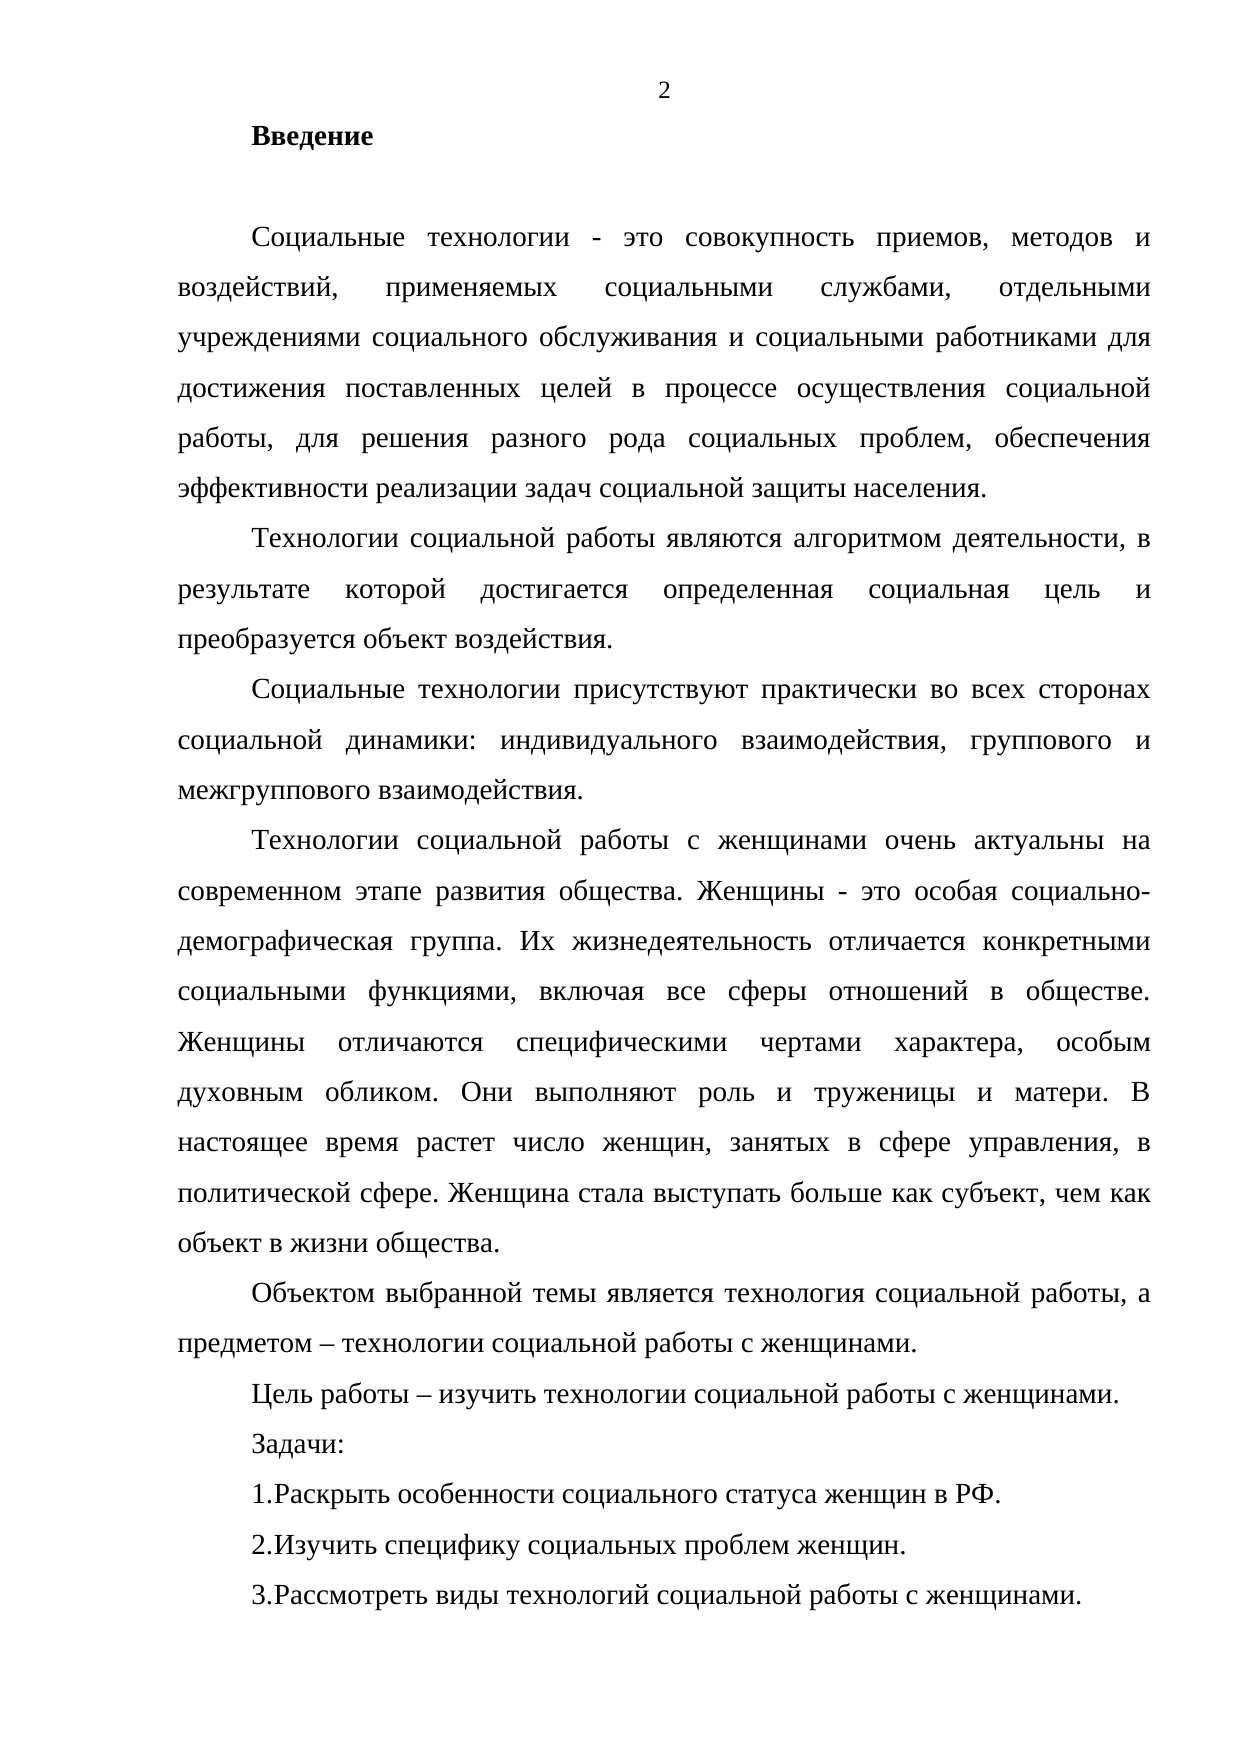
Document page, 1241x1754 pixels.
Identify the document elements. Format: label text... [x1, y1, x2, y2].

text Задачи: [177, 1426, 1152, 1460]
list Рассмотреть виды технологий социальной работы с женщинами. [177, 1577, 1152, 1611]
list Раскрыть особенности социального статуса женщин в РФ. [177, 1477, 1152, 1510]
list Изучить специфику социальных проблем женщин. [177, 1527, 1152, 1560]
text Социальные технологии - это совокупность приемов, методов и воздействий, применяемых социальными службами, отдельными учреждениями социального обслуживания и социальными работниками для достижения поставленных целей в процессе осуществления социальной работы, для решения разного рода социальных проблем, обеспечения эффективности реализации задач социальной защиты населения. [177, 219, 1152, 504]
text Цель работы – изучить технологии социальной работы с женщинами. [177, 1376, 1152, 1409]
text Технологии социальной работы являются алгоритмом деятельности, в результате которой достигается определенная социальная цель и преобразуется объект воздействия. [177, 521, 1152, 655]
text Технологии социальной работы с женщинами очень актуальны на современном этапе развития общества. Женщины - это особая социально-демографическая группа. Их жизнедеятельность отличается конкретными социальными функциями, включая все сферы отношений в обществе. Женщины отличаются специфическими чертами характера, особым духовным обликом. Они выполняют роль и труженицы и матери. В настоящее время растет число женщин, занятых в сфере управления, в политической сфере. Женщина стала выступать больше как субъект, чем как объект в жизни общества. [177, 822, 1152, 1258]
text Объектом выбранной темы является технология социальной работы, а предметом – технологии социальной работы с женщинами. [177, 1275, 1152, 1359]
text Социальные технологии присутствуют практически во всех сторонах социальной динамики: индивидуального взаимодействия, группового и межгруппового взаимодействия. [177, 672, 1152, 806]
text Введение [177, 118, 1152, 152]
